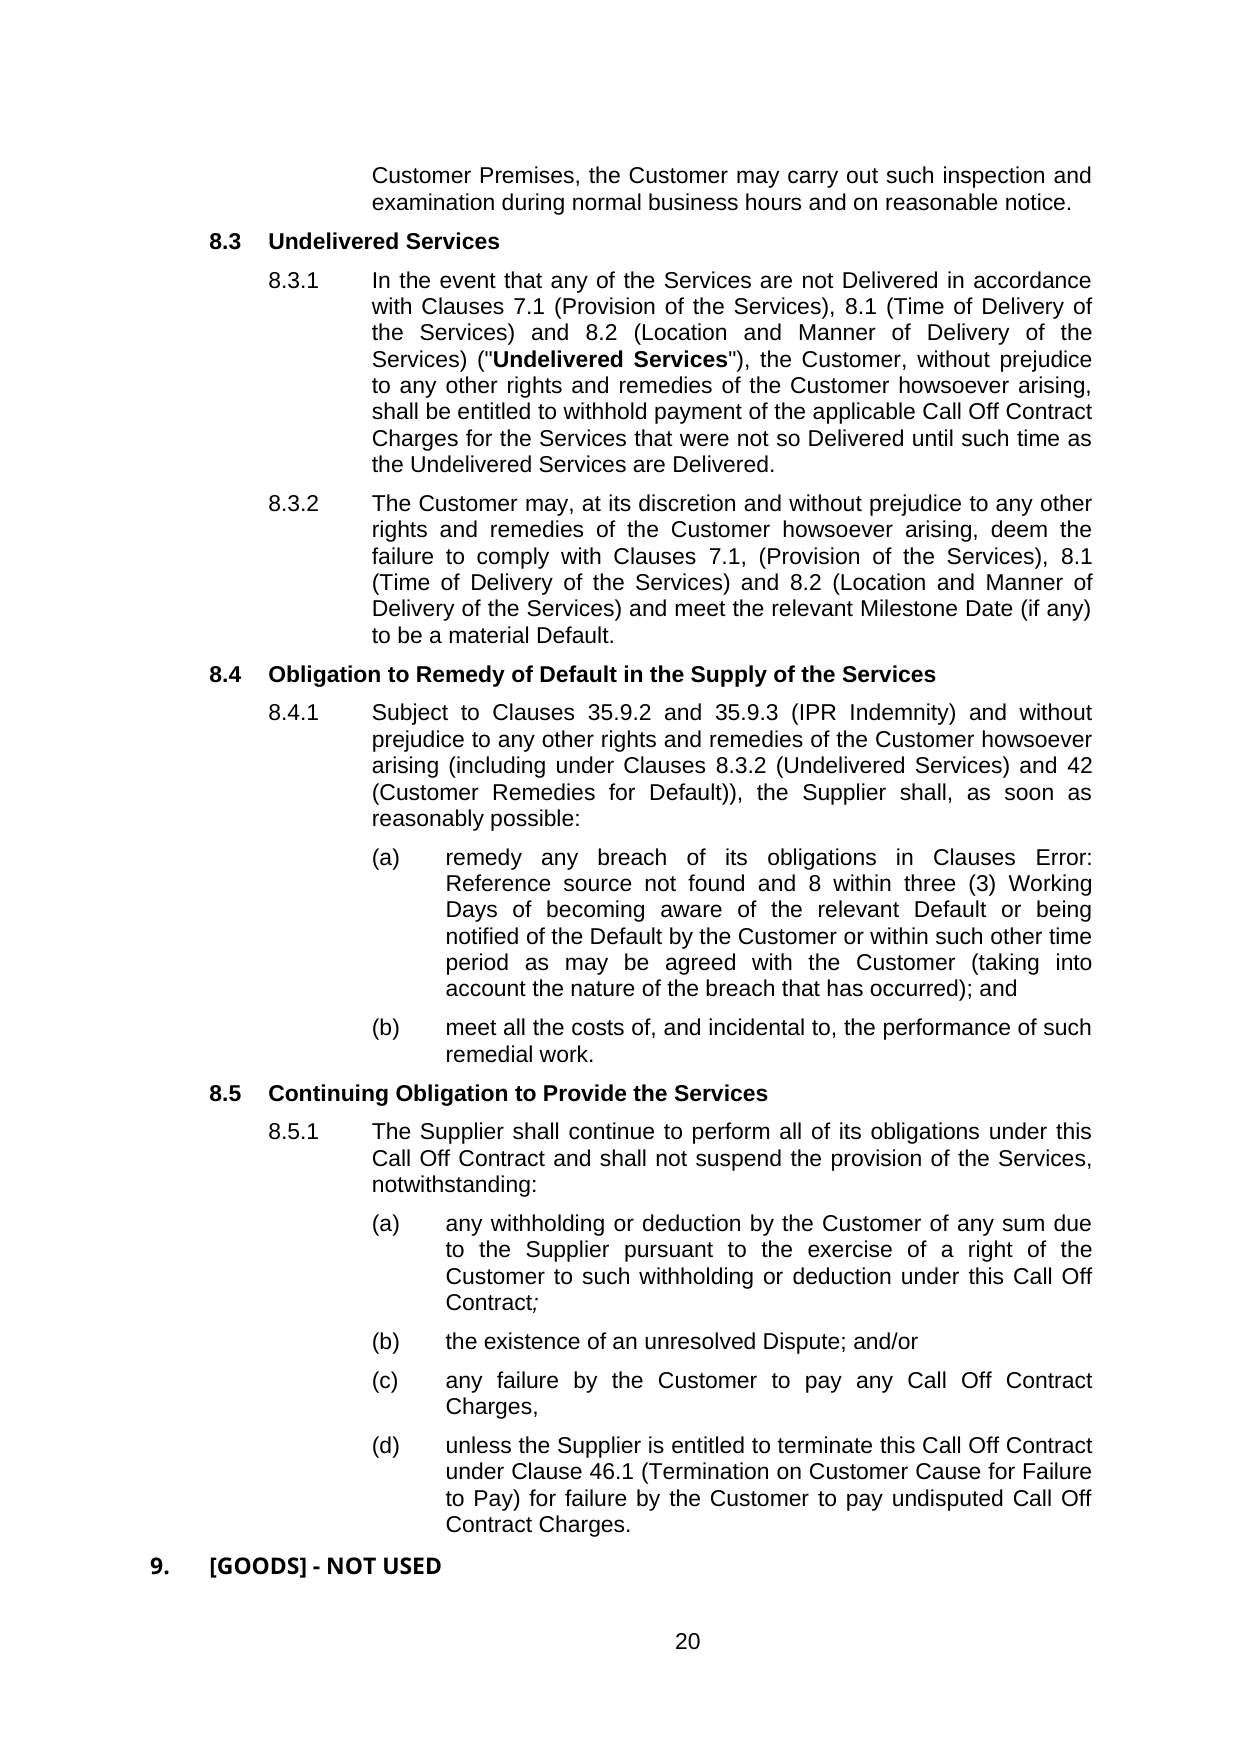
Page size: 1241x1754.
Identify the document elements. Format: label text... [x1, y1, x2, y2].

text Subject to Clauses 35.9.2 and 35.9.3 (IPR Indemnity) and without prejudice to any other rights and remedies of the Customer howsoever arising (including under Clauses 8.3.2 (Undelivered Services) and 42 (Customer Remedies for Default)), the Supplier shall, as soon as reasonably possible: [268, 699, 1093, 831]
subtitle [GOODS] - Not used [150, 1550, 1093, 1581]
text meet all the costs of, and incidental to, the performance of such remedial work. [372, 1014, 1093, 1067]
text The Supplier shall continue to perform all of its obligations under this Call Off Contract and shall not suspend the provision of the Services, notwithstanding: [268, 1118, 1093, 1197]
text The Customer may, at its discretion and without prejudice to any other rights and remedies of the Customer howsoever arising, deem the failure to comply with Clauses 7.1, (Provision of the Services), 8.1 (Time of Delivery of the Services) and 8.2 (Location and Manner of Delivery of the Services) and meet the relevant Milestone Date (if any) to be a material Default. [268, 490, 1093, 648]
text any withholding or deduction by the Customer of any sum due to the Supplier pursuant to the exercise of a right of the Customer to such withholding or deduction under this Call Off Contract; [372, 1210, 1093, 1315]
text the existence of an unresolved Dispute; and/or [372, 1328, 1093, 1354]
subtitle Obligation to Remedy of Default in the Supply of the Services [209, 661, 1093, 687]
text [268, 162, 1093, 215]
text any failure by the Customer to pay any Call Off Contract Charges, [372, 1367, 1093, 1419]
subtitle Undelivered Services [209, 228, 1093, 254]
text In the event that any of the Services are not Delivered in accordance with Clauses 7.1 (Provision of the Services), 8.1 (Time of Delivery of the Services) and 8.2 (Location and Manner of Delivery of the Services) ("Undelivered Services"), the Customer, without prejudice to any other rights and remedies of the Customer howsoever arising, shall be entitled to withhold payment of the applicable Call Off Contract Charges for the Services that were not so Delivered until such time as the Undelivered Services are Delivered. [268, 267, 1093, 477]
subtitle Continuing Obligation to Provide the Services [209, 1079, 1093, 1106]
text unless the Supplier is entitled to terminate this Call Off Contract under Clause 46.1 (Termination on Customer Cause for Failure to Pay) for failure by the Customer to pay undisputed Call Off Contract Charges. [372, 1432, 1093, 1537]
